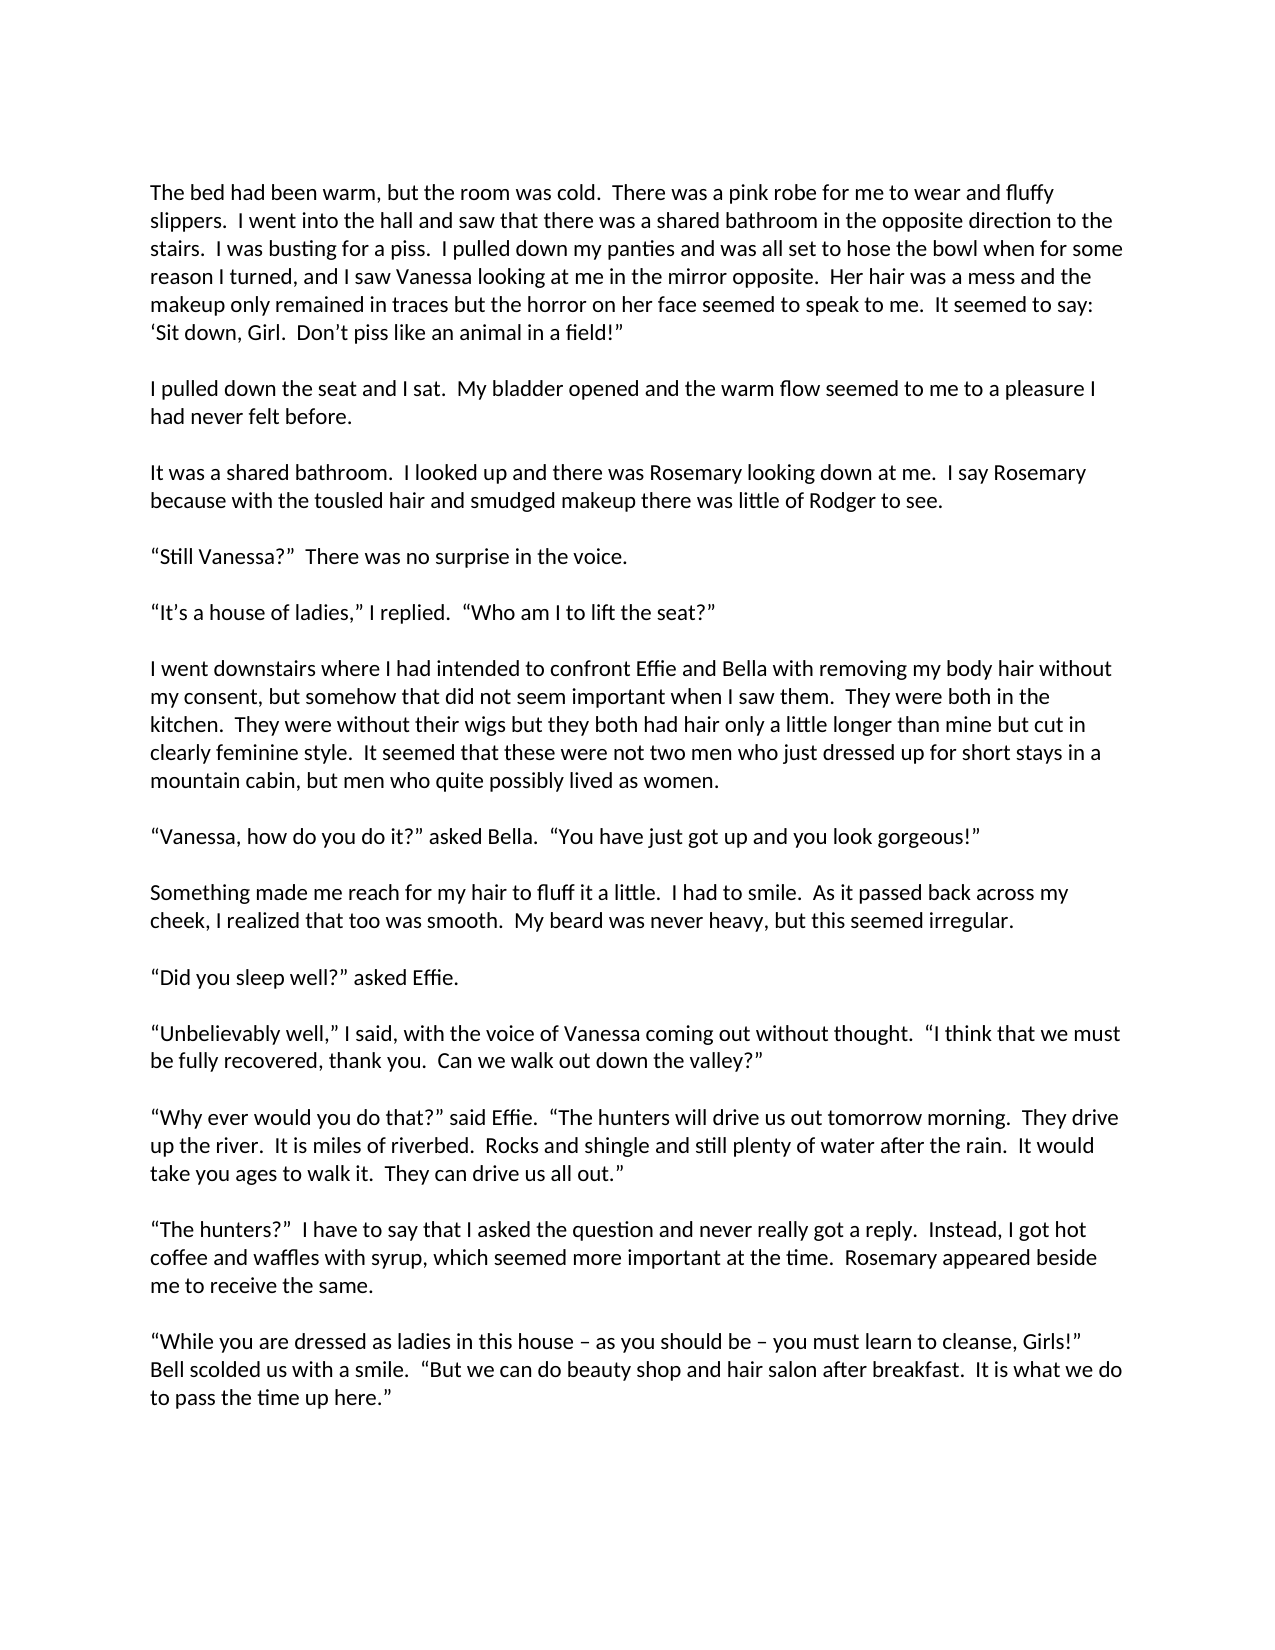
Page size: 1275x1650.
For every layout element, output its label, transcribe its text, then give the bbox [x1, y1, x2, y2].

text “It’s a house of ladies,” I replied. “Who am I to lift the seat?” [150, 598, 1125, 626]
text Something made me reach for my hair to fluff it a little. I had to smile. As it passed back across my cheek, I realized that too was smooth. My beard was never heavy, but this seemed irregular. [150, 878, 1125, 934]
text “Vanessa, how do you do it?” asked Bella. “You have just got up and you look gorgeous!” [150, 822, 1125, 851]
text “Why ever would you do that?” said Effie. “The hunters will drive us out tomorrow morning. They drive up the river. It is miles of riverbed. Rocks and shingle and still plenty of water after the rain. It would take you ages to walk it. They can drive us all out.” [150, 1103, 1125, 1187]
text “The hunters?” I have to say that I asked the question and never really got a reply. Instead, I got hot coffee and waffles with syrup, which seemed more important at the time. Rosemary appeared beside me to receive the same. [150, 1215, 1125, 1299]
text It was a shared bathroom. I looked up and there was Rosemary looking down at me. I say Rosemary because with the tousled hair and smudged makeup there was little of Rodger to see. [150, 458, 1125, 514]
text I went downstairs where I had intended to confront Effie and Bella with removing my body hair without my consent, but somehow that did not seem important when I saw them. They were both in the kitchen. They were without their wigs but they both had hair only a little longer than mine but cut in clearly feminine style. It seemed that these were not two men who just dressed up for short stays in a mountain cabin, but men who quite possibly lived as women. [150, 654, 1125, 794]
text “Still Vanessa?” There was no surprise in the voice. [150, 542, 1125, 570]
text “Unbelievably well,” I said, with the voice of Vanessa coming out without thought. “I think that we must be fully recovered, thank you. Can we walk out down the valley?” [150, 1019, 1125, 1075]
text I pulled down the seat and I sat. My bladder opened and the warm flow seemed to me to a pleasure I had never felt before. [150, 374, 1125, 430]
text “Did you sleep well?” asked Effie. [150, 963, 1125, 991]
text “While you are dressed as ladies in this house – as you should be – you must learn to cleanse, Girls!” Bell scolded us with a smile. “But we can do beauty shop and hair salon after breakfast. It is what we do to pass the time up here.” [150, 1327, 1125, 1411]
text The bed had been warm, but the room was cold. There was a pink robe for me to wear and fluffy slippers. I went into the hall and saw that there was a shared bathroom in the opposite direction to the stairs. I was busting for a piss. I pulled down my panties and was all set to hose the bowl when for some reason I turned, and I saw Vanessa looking at me in the mirror opposite. Her hair was a mess and the makeup only remained in traces but the horror on her face seemed to speak to me. It seemed to say: ‘Sit down, Girl. Don’t piss like an animal in a field!” [150, 178, 1125, 346]
